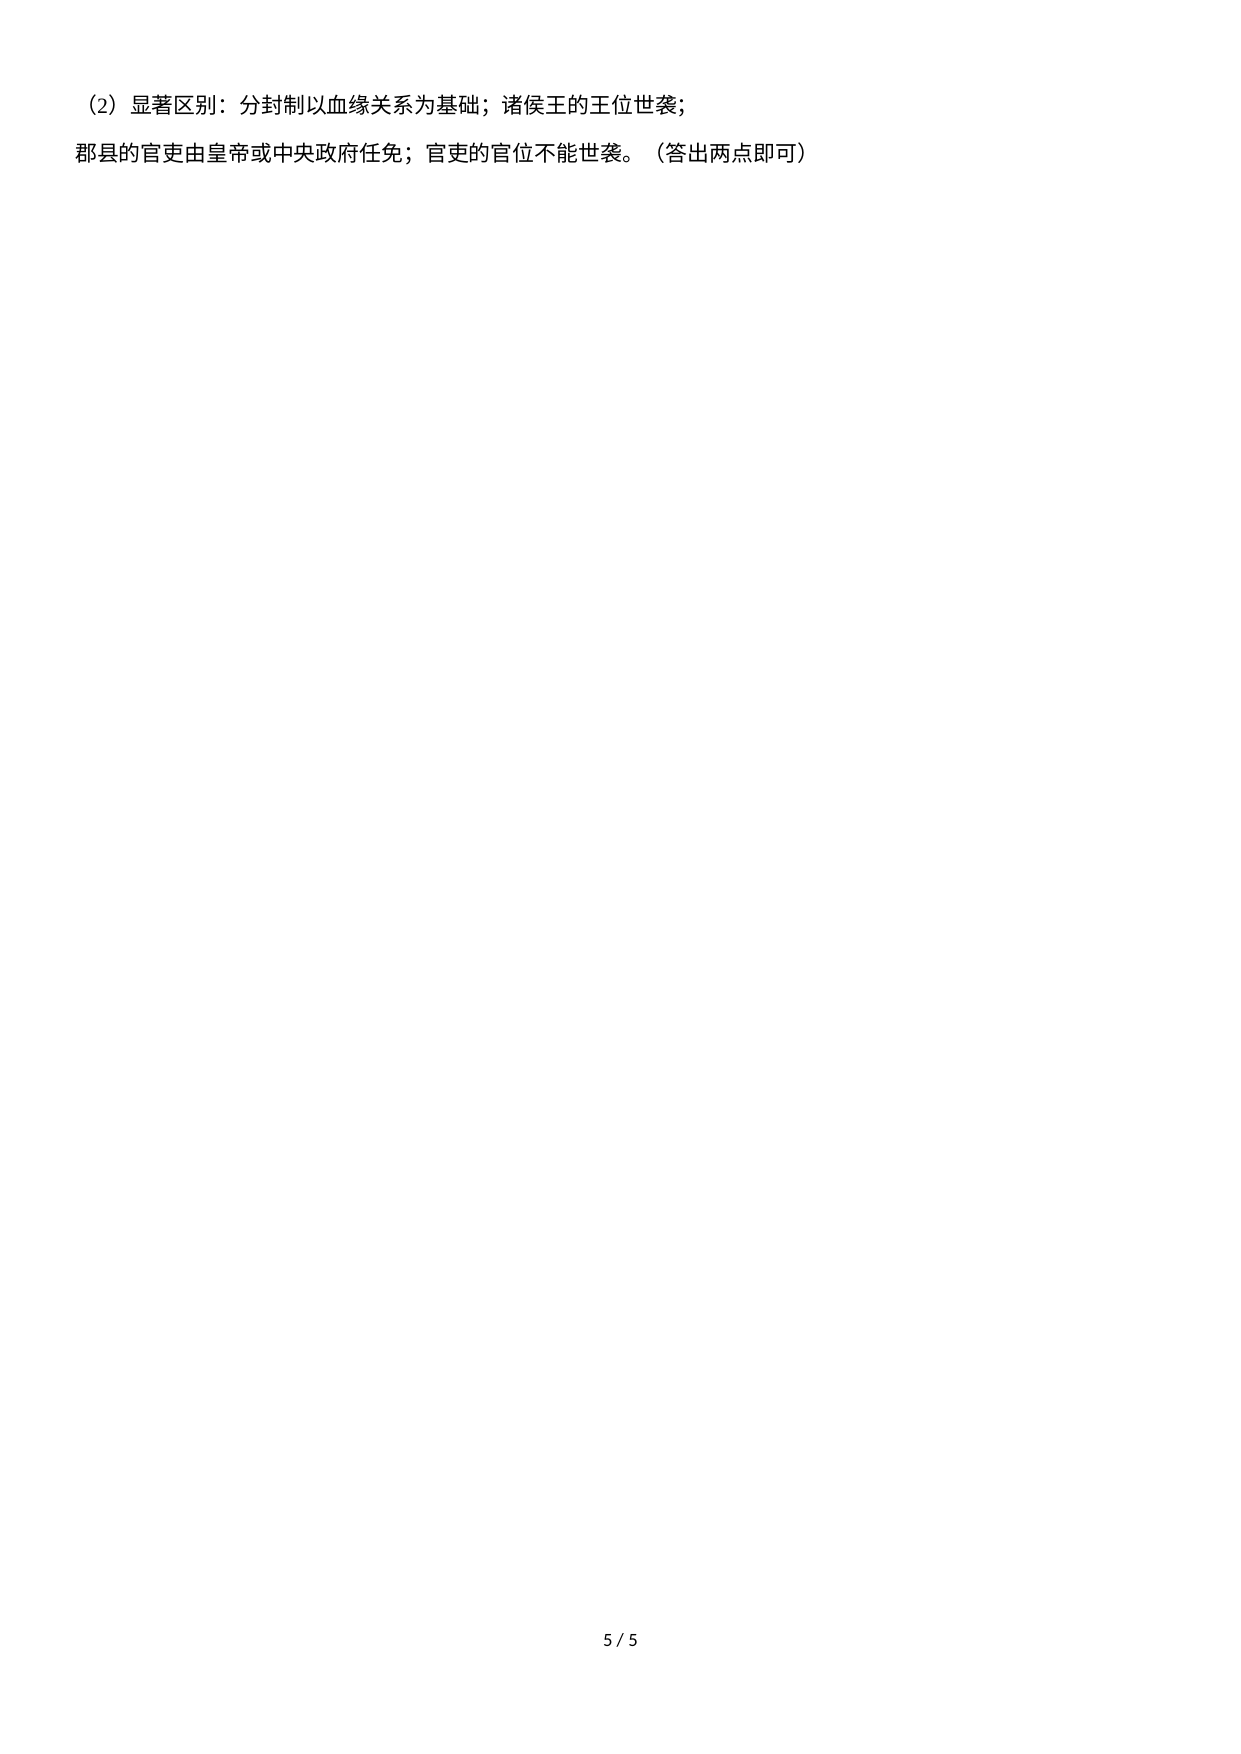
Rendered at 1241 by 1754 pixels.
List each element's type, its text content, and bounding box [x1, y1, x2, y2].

text （2）显著区别：分封制以血缘关系为基础；诸侯王的王位世袭； [75, 88, 1165, 120]
text 郡县的官吏由皇帝或中央政府任免；官吏的官位不能世袭。（答出两点即可） [75, 136, 1165, 168]
